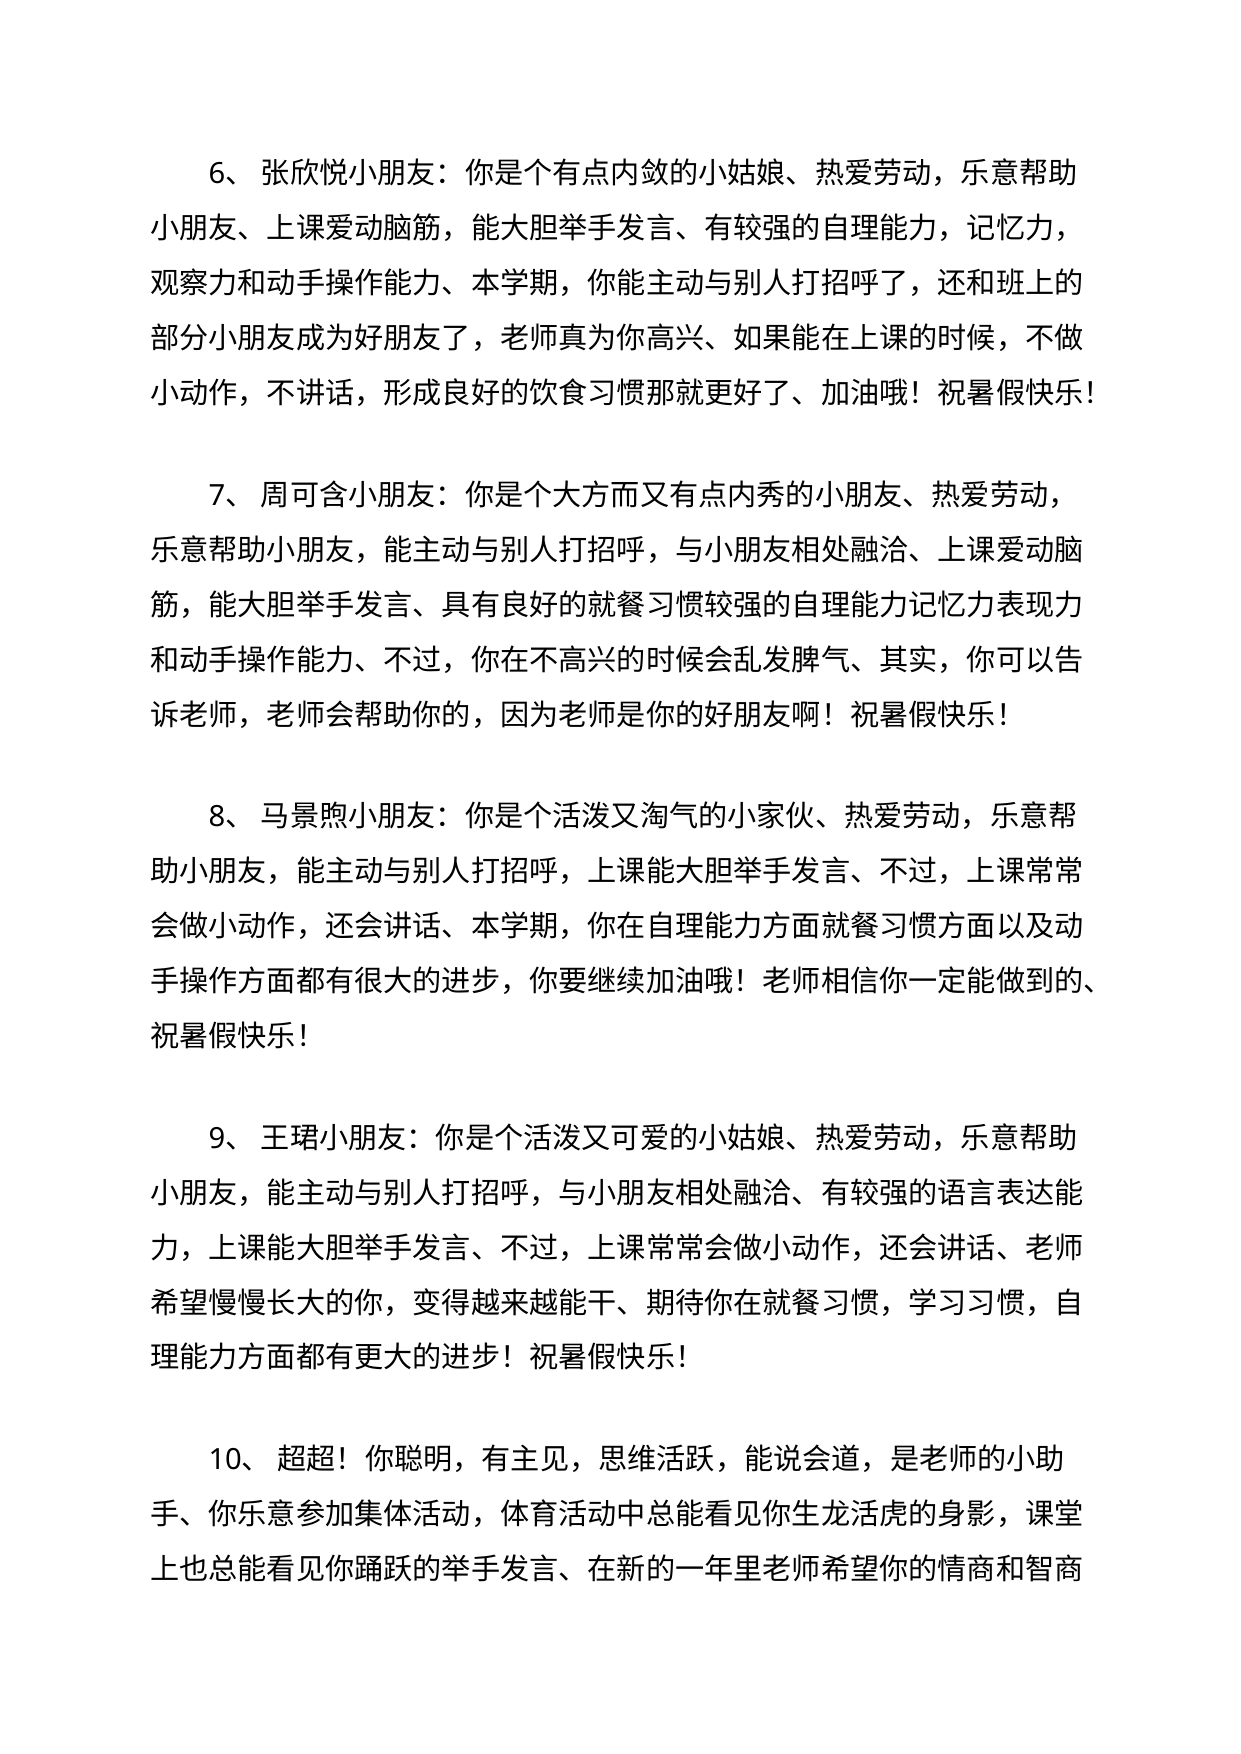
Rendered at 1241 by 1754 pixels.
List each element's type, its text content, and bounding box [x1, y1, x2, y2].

text 6、 张欣悦小朋友：你是个有点内敛的小姑娘、热爱劳动，乐意帮助小朋友、上课爱动脑筋，能大胆举手发言、有较强的自理能力，记忆力，观察力和动手操作能力、本学期，你能主动与别人打招呼了，还和班上的部分小朋友成为好朋友了，老师真为你高兴、如果能在上课的时候，不做小动作，不讲话，形成良好的饮食习惯那就更好了、加油哦！祝暑假快乐！ [150, 150, 1090, 412]
text 9、 王珺小朋友：你是个活泼又可爱的小姑娘、热爱劳动，乐意帮助小朋友，能主动与别人打招呼，与小朋友相处融洽、有较强的语言表达能力，上课能大胆举手发言、不过，上课常常会做小动作，还会讲话、老师希望慢慢长大的你，变得越来越能干、期待你在就餐习惯，学习习惯，自理能力方面都有更大的进步！祝暑假快乐！ [150, 1114, 1090, 1376]
text 7、 周可含小朋友：你是个大方而又有点内秀的小朋友、热爱劳动，乐意帮助小朋友，能主动与别人打招呼，与小朋友相处融洽、上课爱动脑筋，能大胆举手发言、具有良好的就餐习惯较强的自理能力记忆力表现力和动手操作能力、不过，你在不高兴的时候会乱发脾气、其实，你可以告诉老师，老师会帮助你的，因为老师是你的好朋友啊！祝暑假快乐！ [150, 471, 1090, 733]
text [150, 1436, 1090, 1588]
text 8、 马景煦小朋友：你是个活泼又淘气的小家伙、热爱劳动，乐意帮助小朋友，能主动与别人打招呼，上课能大胆举手发言、不过，上课常常会做小动作，还会讲话、本学期，你在自理能力方面就餐习惯方面以及动手操作方面都有很大的进步，你要继续加油哦！老师相信你一定能做到的、祝暑假快乐！ [150, 793, 1090, 1055]
